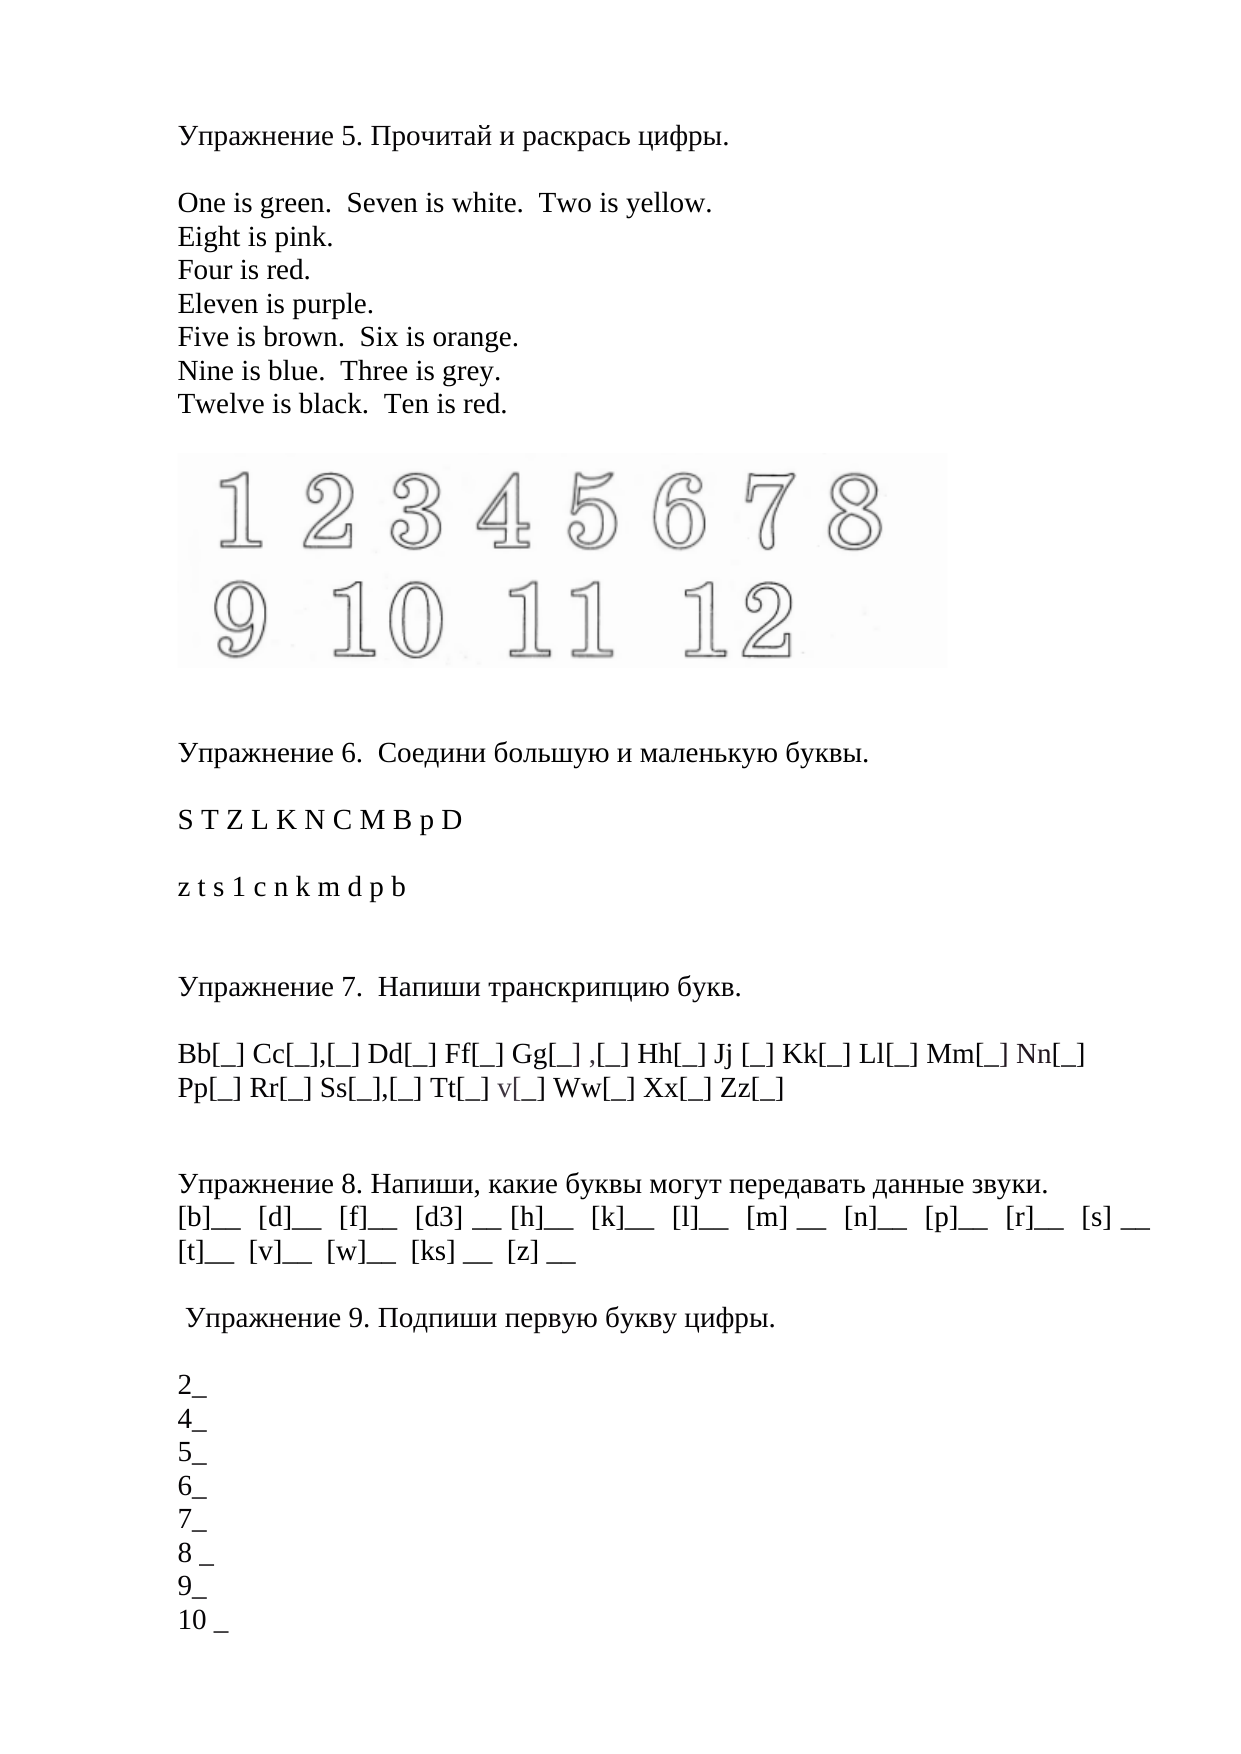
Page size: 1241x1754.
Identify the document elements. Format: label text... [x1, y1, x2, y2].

text Five is brown. Six is orange. [177, 319, 1152, 353]
text 8 _ [177, 1535, 1152, 1568]
text S T Z L K N C M B p D [177, 802, 1152, 835]
text Eight is pink. [177, 219, 1152, 252]
text 9_ [177, 1568, 1152, 1602]
text Four is red. [177, 252, 1152, 286]
text 10 _ [177, 1602, 1152, 1636]
text [b]__ [d]__ [f]__ [d3] __ [h]__ [k]__ [l]__ [m] __ [n]__ [p]__ [r]__ [s] __ [t]__ [v]__ [w]__ [ks] __ [z] __ [177, 1199, 1152, 1267]
text Упражнение 7. Напиши транскрипцию букв. [177, 969, 1152, 1003]
text 7_ [177, 1501, 1152, 1535]
text Nine is blue. Three is grey. [177, 353, 1152, 386]
text 4_ [177, 1401, 1152, 1434]
text Eleven is purple. [177, 286, 1152, 319]
text Упражнение 8. Напиши, какие буквы могут передавать данные звуки. [177, 1166, 1152, 1199]
text 6_ [177, 1468, 1152, 1501]
text Упражнение 5. Прочитай и раскрась цифры. [177, 118, 1152, 152]
text Упражнение 6. Соедини большую и маленькую буквы. [177, 735, 1152, 768]
text z t s 1 c n k m d p b [177, 869, 1152, 902]
picture [177, 453, 948, 668]
text Twelve is black. Ten is red. [177, 386, 1152, 420]
text Bb[_] Cc[_],[_] Dd[_] Ff[_] Gg[_] ,[_] Hh[_] Jj [_] Kk[_] Ll[_] Mm[_] Nn[_] Pp[_] Rr[_] Ss[_],[_] Tt[_] v[_] Ww[_] Xx[_] Zz[_] [177, 1037, 1152, 1104]
text 2_ [177, 1367, 1152, 1401]
text 5_ [177, 1434, 1152, 1468]
text Упражнение 9. Подпиши первую букву цифры. [177, 1300, 1152, 1334]
text One is green. Seven is white. Two is yellow. [177, 185, 1152, 219]
